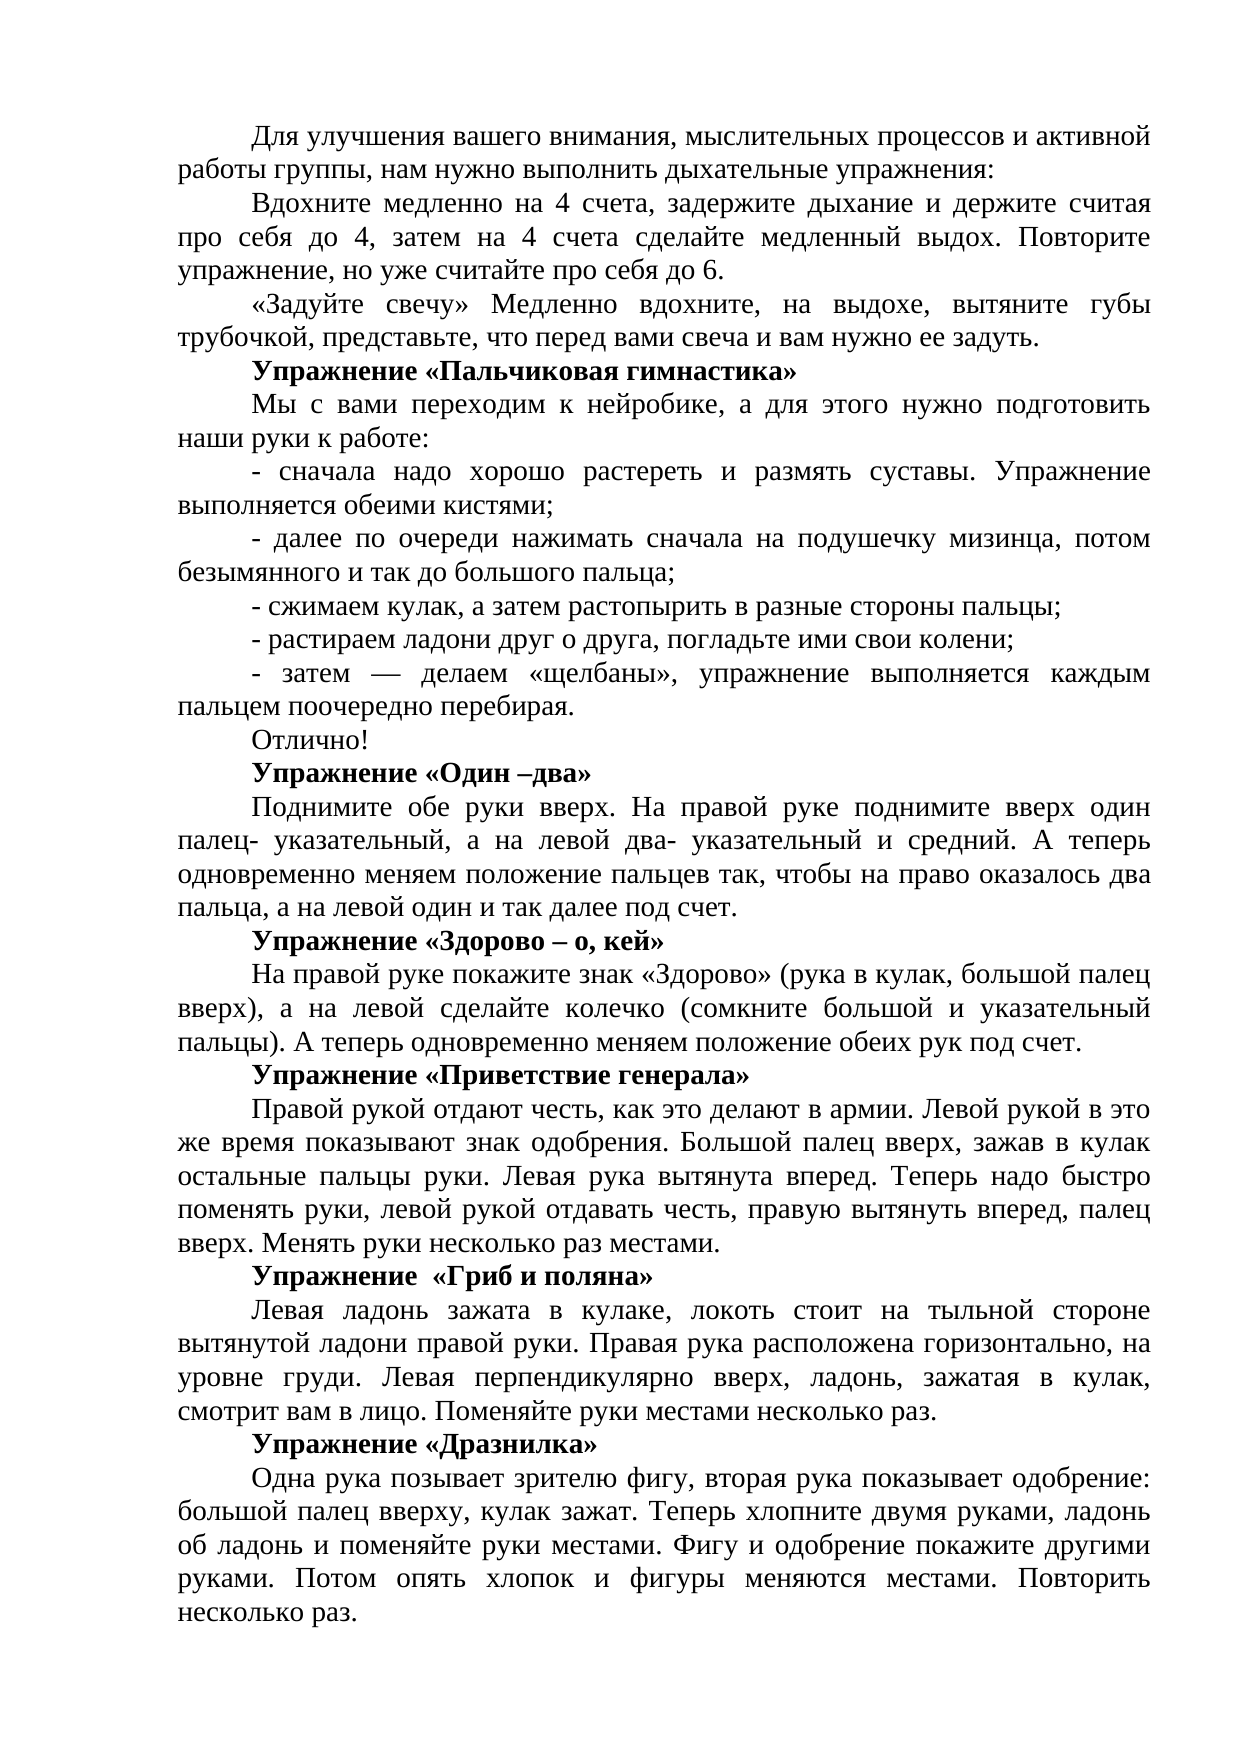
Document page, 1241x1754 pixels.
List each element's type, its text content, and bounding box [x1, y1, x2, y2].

text Мы с вами переходим к нейробике, а для этого нужно подготовить наши руки к работе: [177, 386, 1152, 453]
text На правой руке покажите знак «Здорово» (рука в кулак, большой палец вверх), а на левой сделайте колечко (сомкните большой и указательный пальцы). А теперь одновременно меняем положение обеих рук под счет. [177, 957, 1152, 1057]
text - сжимаем кулак, а затем растопырить в разные стороны пальцы; [177, 588, 1152, 621]
text - растираем ладони друг о друга, погладьте ими свои колени; [177, 621, 1152, 655]
text Поднимите обе руки вверх. На правой руке поднимите вверх один палец- указательный, а на левой два- указательный и средний. А теперь одновременно меняем положение пальцев так, чтобы на право оказалось два пальца, а на левой один и так далее под счет. [177, 789, 1152, 923]
text Упражнение «Один –два» [177, 755, 1152, 789]
text Правой рукой отдают честь, как это делают в армии. Левой рукой в это же время показывают знак одобрения. Большой палец вверх, зажав в кулак остальные пальцы руки. Левая рука вытянута вперед. Теперь надо быстро поменять руки, левой рукой отдавать честь, правую вытянуть вперед, палец вверх. Менять руки несколько раз местами. [177, 1091, 1152, 1258]
text Упражнение «Дразнилка» [177, 1426, 1152, 1460]
text Упражнение «Приветствие генерала» [251, 1057, 1152, 1091]
text Левая ладонь зажата в кулаке, локоть стоит на тыльной стороне вытянутой ладони правой руки. Правая рука расположена горизонтально, на уровне груди. Левая перпендикулярно вверх, ладонь, зажатая в кулак, смотрит вам в лицо. Поменяйте руки местами несколько раз. [177, 1292, 1152, 1426]
text «Задуйте свечу» Медленно вдохните, на выдохе, вытяните губы трубочкой, представьте, что перед вами свеча и вам нужно ее задуть. [177, 286, 1152, 353]
text Одна рука позывает зрителю фигу, вторая рука показывает одобрение: большой палец вверху, кулак зажат. Теперь хлопните двумя руками, ладонь об ладонь и поменяйте руки местами. Фигу и одобрение покажите другими руками. Потом опять хлопок и фигуры меняются местами. Повторить несколько раз. [177, 1460, 1152, 1627]
text Упражнение «Гриб и поляна» [177, 1258, 1152, 1292]
text Отлично! [177, 722, 1152, 755]
text - сначала надо хорошо растереть и размять суставы. Упражнение выполняется обеими кистями; [177, 453, 1152, 521]
text Для улучшения вашего внимания, мыслительных процессов и активной работы группы, нам нужно выполнить дыхательные упражнения: [177, 118, 1152, 185]
text Упражнение «Здорово – о, кей» [177, 923, 1152, 957]
text - далее по очереди нажимать сначала на подушечку мизинца, потом безымянного и так до большого пальца; [177, 521, 1152, 588]
text - затем — делаем «щелбаны», упражнение выполняется каждым пальцем поочередно перебирая. [177, 655, 1152, 722]
text Упражнение «Пальчиковая гимнастика» [177, 353, 1152, 386]
text Вдохните медленно на 4 счета, задержите дыхание и держите считая про себя до 4, затем на 4 счета сделайте медленный выдох. Повторите упражнение, но уже считайте про себя до 6. [177, 185, 1152, 286]
